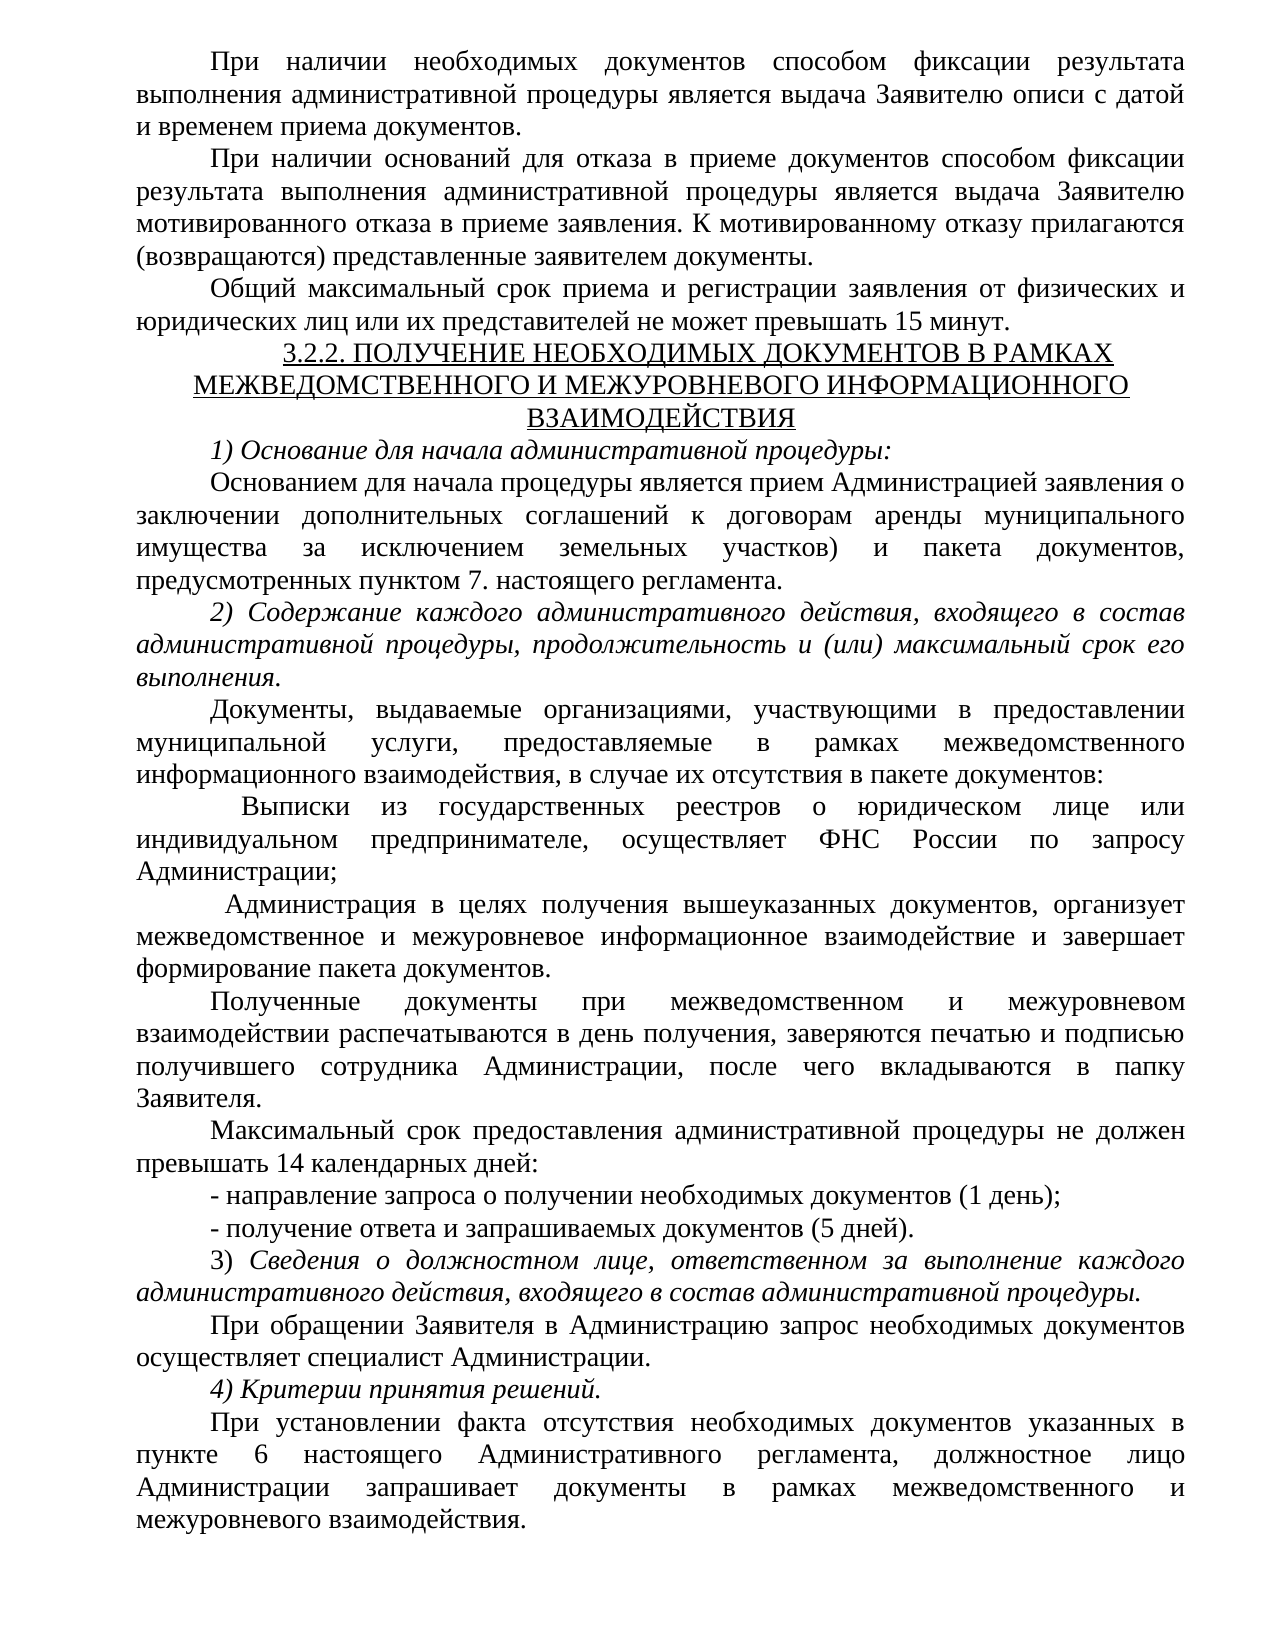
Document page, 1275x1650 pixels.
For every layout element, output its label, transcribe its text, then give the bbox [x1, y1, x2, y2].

text 4) Критерии принятия решений. [136, 1373, 1186, 1405]
text Выписки из государственных реестров о юридическом лице или индивидуальном предпринимателе, осуществляет ФНС России по запросу Администрации; [136, 789, 1186, 887]
text - направление запроса о получении необходимых документов (1 день); [136, 1178, 1186, 1211]
text - получение ответа и запрашиваемых документов (5 дней). [136, 1211, 1186, 1243]
text Администрация в целях получения вышеуказанных документов, организует межведомственное и межуровневое информационное взаимодействие и завершает формирование пакета документов. [136, 887, 1186, 984]
text При обращении Заявителя в Администрацию запрос необходимых документов осуществляет специалист Администрации. [136, 1308, 1186, 1373]
text Общий максимальный срок приема и регистрации заявления от физических и юридических лиц или их представителей не может превышать 15 минут. [136, 271, 1186, 336]
text При наличии оснований для отказа в приеме документов способом фиксации результата выполнения административной процедуры является выдача Заявителю мотивированного отказа в приеме заявления. К мотивированному отказу прилагаются (возвращаются) представленные заявителем документы. [136, 142, 1186, 271]
text 1) Основание для начала административной процедуры: [136, 433, 1186, 466]
text 3) Сведения о должностном лице, ответственном за выполнение каждого административного действия, входящего в состав административной процедуры. [136, 1243, 1186, 1308]
text Документы, выдаваемые организациями, участвующими в предоставлении муниципальной услуги, предоставляемые в рамках межведомственного информационного взаимодействия, в случае их отсутствия в пакете документов: [136, 692, 1186, 789]
text Полученные документы при межведомственном и межуровневом взаимодействии распечатываются в день получения, заверяются печатью и подписью получившего сотрудника Администрации, после чего вкладываются в папку Заявителя. [136, 984, 1186, 1113]
text 2) Содержание каждого административного действия, входящего в состав административной процедуры, продолжительность и (или) максимальный срок его выполнения. [136, 595, 1186, 692]
text Основанием для начала процедуры является прием Администрацией заявления о заключении дополнительных соглашений к договорам аренды муниципального имущества за исключением земельных участков) и пакета документов, предусмотренных пунктом 7. настоящего регламента. [136, 466, 1186, 595]
text При наличии необходимых документов способом фиксации результата выполнения административной процедуры является выдача Заявителю описи с датой и временем приема документов. [136, 44, 1186, 142]
text Максимальный срок предоставления административной процедуры не должен превышать 14 календарных дней: [136, 1113, 1186, 1178]
text 3.2.2. ПОЛУЧЕНИЕ НЕОБХОДИМЫХ ДОКУМЕНТОВ В РАМКАХ МЕЖВЕДОМСТВЕННОГО И МЕЖУРОВНЕВОГО ИНФОРМАЦИОННОГО ВЗАИМОДЕЙСТВИЯ [136, 336, 1186, 433]
text При установлении факта отсутствия необходимых документов указанных в пункте 6 настоящего Административного регламента, должностное лицо Администрации запрашивает документы в рамках межведомственного и межуровневого взаимодействия. [136, 1405, 1186, 1534]
